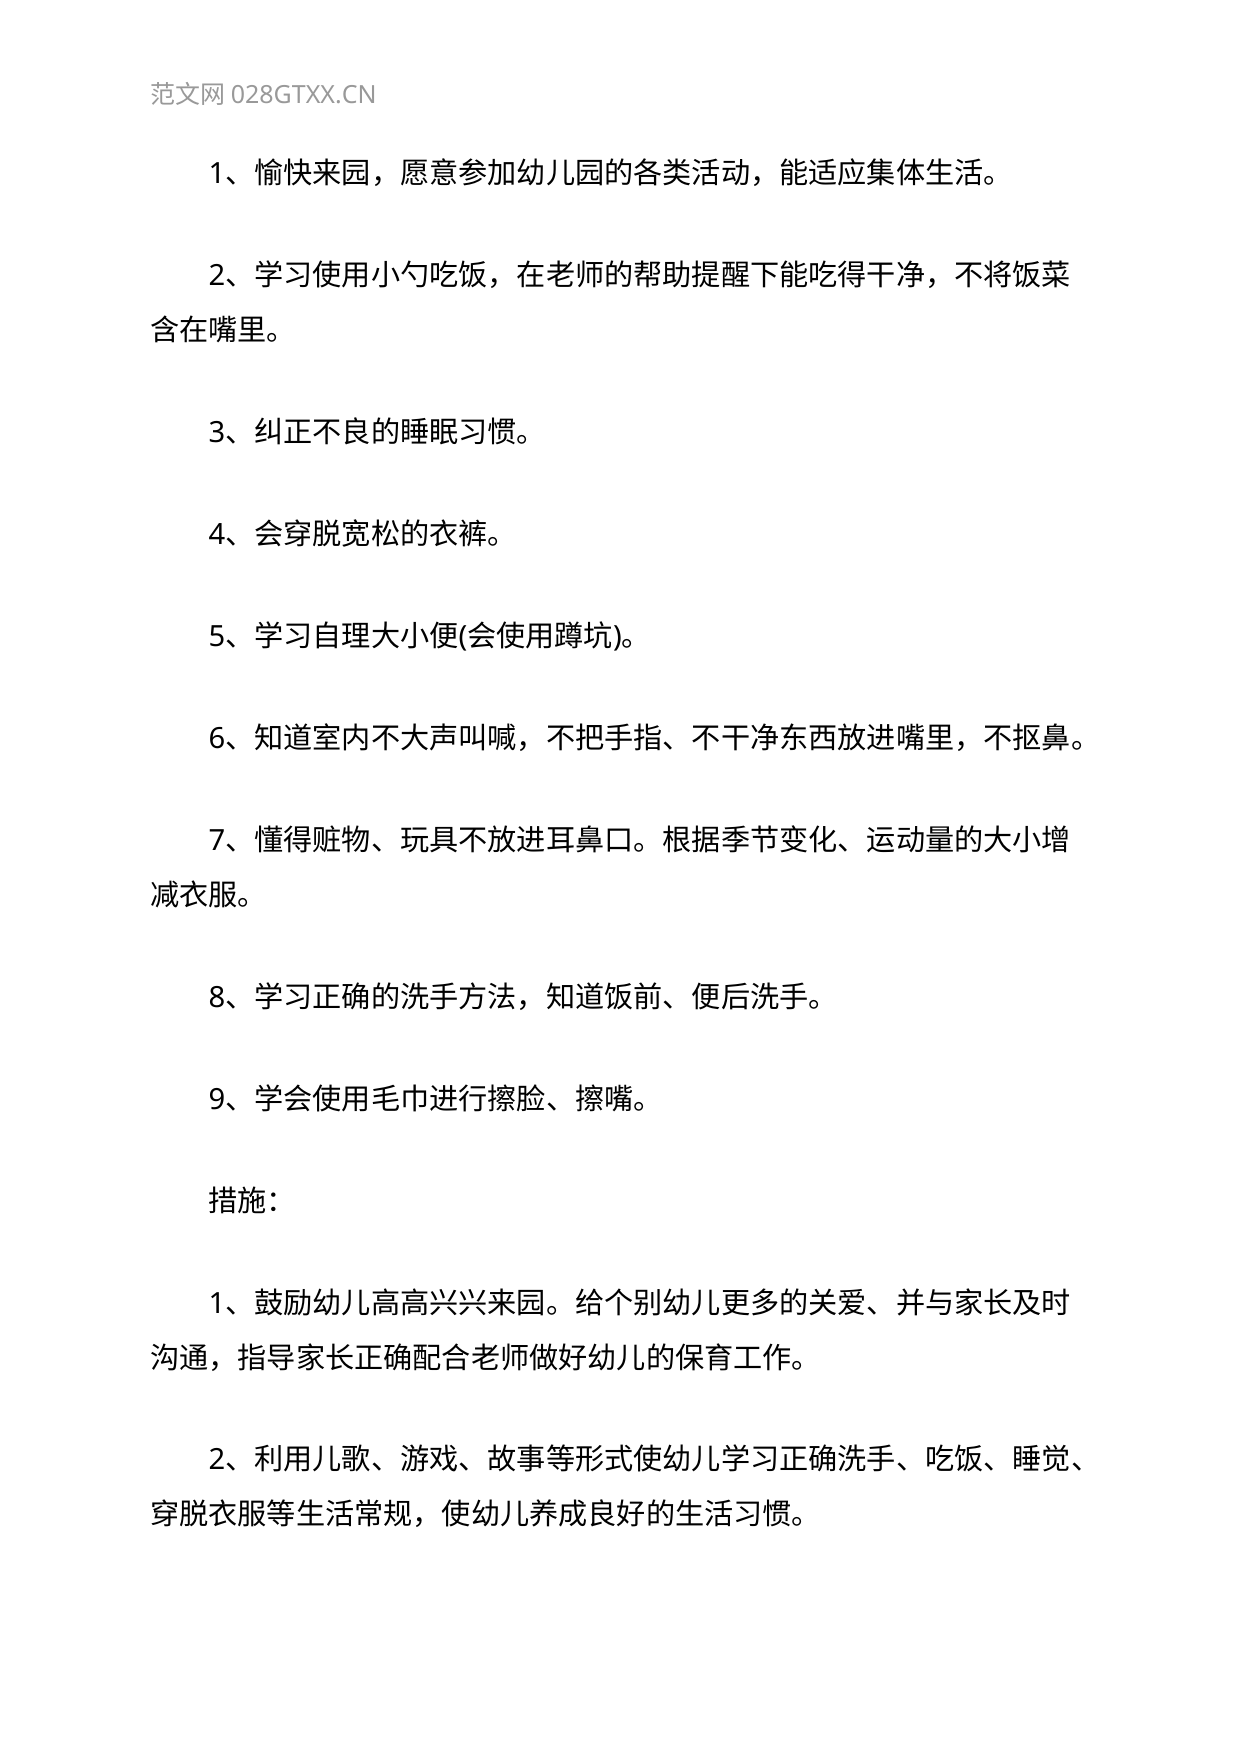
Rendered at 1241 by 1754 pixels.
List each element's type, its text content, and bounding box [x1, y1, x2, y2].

text 5、学习自理大小便(会使用蹲坑)。 [150, 613, 1090, 655]
text 措施： [150, 1177, 1090, 1220]
text 6、知道室内不大声叫喊，不把手指、不干净东西放进嘴里，不抠鼻。 [150, 715, 1090, 757]
text 3、纠正不良的睡眠习惯。 [150, 409, 1090, 451]
text 9、学会使用毛巾进行擦脸、擦嘴。 [150, 1075, 1090, 1118]
text 2、利用儿歌、游戏、故事等形式使幼儿学习正确洗手、吃饭、睡觉、穿脱衣服等生活常规，使幼儿养成良好的生活习惯。 [150, 1436, 1090, 1533]
text 7、懂得赃物、玩具不放进耳鼻口。根据季节变化、运动量的大小增减衣服。 [150, 817, 1090, 914]
text 8、学习正确的洗手方法，知道饭前、便后洗手。 [150, 973, 1090, 1016]
text 1、愉快来园，愿意参加幼儿园的各类活动，能适应集体生活。 [150, 150, 1090, 192]
text 1、鼓励幼儿高高兴兴来园。给个别幼儿更多的关爱、并与家长及时沟通，指导家长正确配合老师做好幼儿的保育工作。 [150, 1279, 1090, 1376]
text 4、会穿脱宽松的衣裤。 [150, 511, 1090, 553]
text 2、学习使用小勺吃饭，在老师的帮助提醒下能吃得干净，不将饭菜含在嘴里。 [150, 252, 1090, 349]
